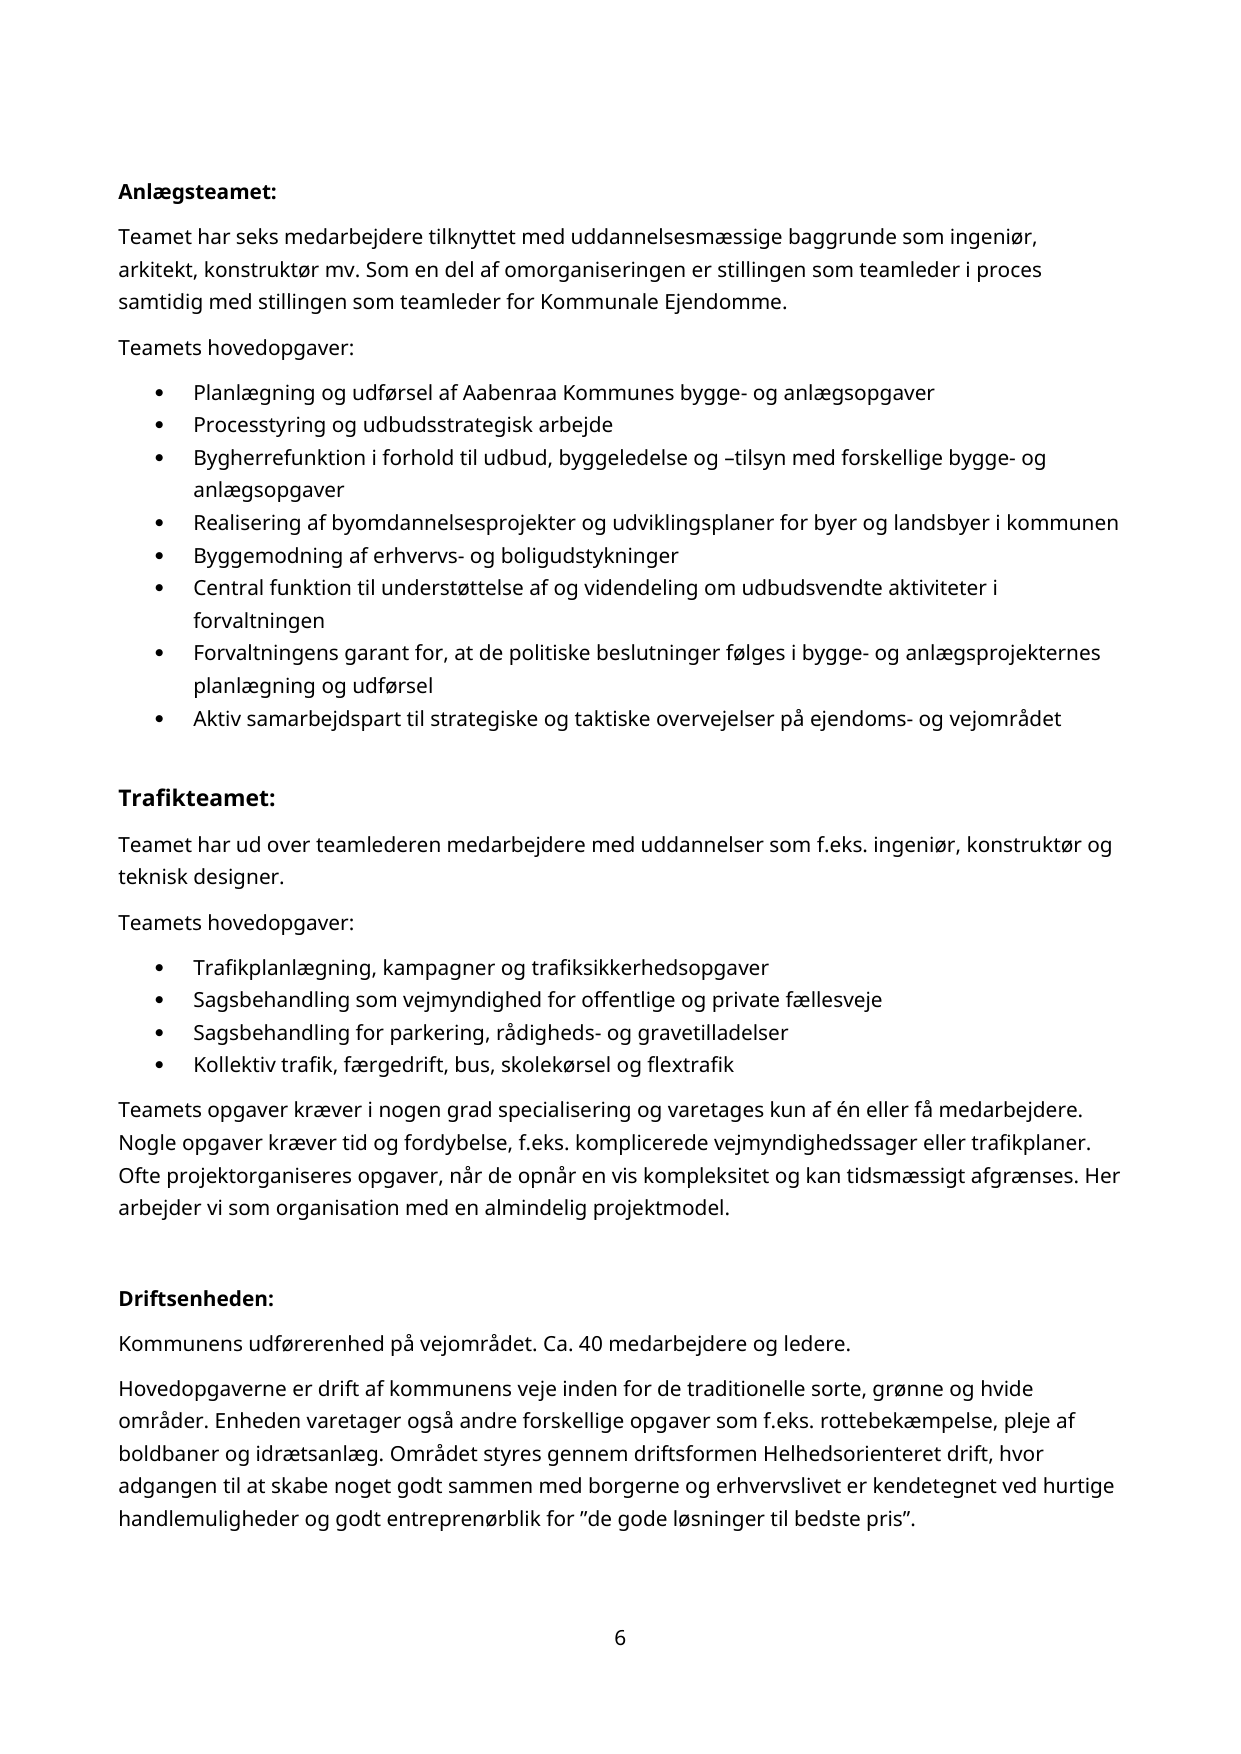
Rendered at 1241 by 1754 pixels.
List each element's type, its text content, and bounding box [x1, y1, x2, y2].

text Trafikteamet: [118, 781, 1122, 813]
list Trafikplanlægning, kampagner og trafiksikkerhedsopgaver [156, 953, 1122, 981]
text Anlægsteamet: [118, 177, 1122, 206]
list Kollektiv trafik, færgedrift, bus, skolekørsel og flextrafik [156, 1051, 1122, 1079]
text Kommunens udførerenhed på vejområdet. Ca. 40 medarbejdere og ledere. [118, 1329, 1122, 1357]
list Forvaltningens garant for, at de politiske beslutninger følges i bygge- og anlægsprojekternes planlægning og udførsel [156, 638, 1122, 699]
text Teamets hovedopgaver: [118, 908, 1122, 936]
list Planlægning og udførsel af Aabenraa Kommunes bygge- og anlægsopgaver [156, 378, 1122, 406]
list Aktiv samarbejdspart til strategiske og taktiske overvejelser på ejendoms- og vejområdet [156, 704, 1122, 732]
list Sagsbehandling som vejmyndighed for offentlige og private fællesveje [156, 985, 1122, 1014]
text Hovedopgaverne er drift af kommunens veje inden for de traditionelle sorte, grønne og hvide områder. Enheden varetager også andre forskellige opgaver som f.eks. rottebekæmpelse, pleje af boldbaner og idrætsanlæg. Området styres gennem driftsformen Helhedsorienteret drift, hvor adgangen til at skabe noget godt sammen med borgerne og erhvervslivet er kendetegnet ved hurtige handlemuligheder og godt entreprenørblik for ”de gode løsninger til bedste pris”. [118, 1374, 1122, 1533]
list Processtyring og udbudsstrategisk arbejde [156, 410, 1122, 439]
list Sagsbehandling for parkering, rådigheds- og gravetilladelser [156, 1018, 1122, 1046]
text Teamet har ud over teamlederen medarbejdere med uddannelser som f.eks. ingeniør, konstruktør og teknisk designer. [118, 830, 1122, 891]
text Teamets opgaver kræver i nogen grad specialisering og varetages kun af én eller få medarbejdere. Nogle opgaver kræver tid og fordybelse, f.eks. komplicerede vejmyndighedssager eller trafikplaner. Ofte projektorganiseres opgaver, når de opnår en vis kompleksitet og kan tidsmæssigt afgrænses. Her arbejder vi som organisation med en almindelig projektmodel. [118, 1096, 1122, 1222]
list Bygherrefunktion i forhold til udbud, byggeledelse og –tilsyn med forskellige bygge- og anlægsopgaver [156, 443, 1122, 504]
list Realisering af byomdannelsesprojekter og udviklingsplaner for byer og landsbyer i kommunen [156, 508, 1122, 537]
text Teamets hovedopgaver: [118, 333, 1122, 361]
text Teamet har seks medarbejdere tilknyttet med uddannelsesmæssige baggrunde som ingeniør, arkitekt, konstruktør mv. Som en del af omorganiseringen er stillingen som teamleder i proces samtidig med stillingen som teamleder for Kommunale Ejendomme. [118, 222, 1122, 316]
list Central funktion til understøttelse af og videndeling om udbudsvendte aktiviteter i forvaltningen [156, 573, 1122, 634]
text Driftsenheden: [118, 1284, 1122, 1312]
list Byggemodning af erhvervs- og boligudstykninger [156, 541, 1122, 569]
